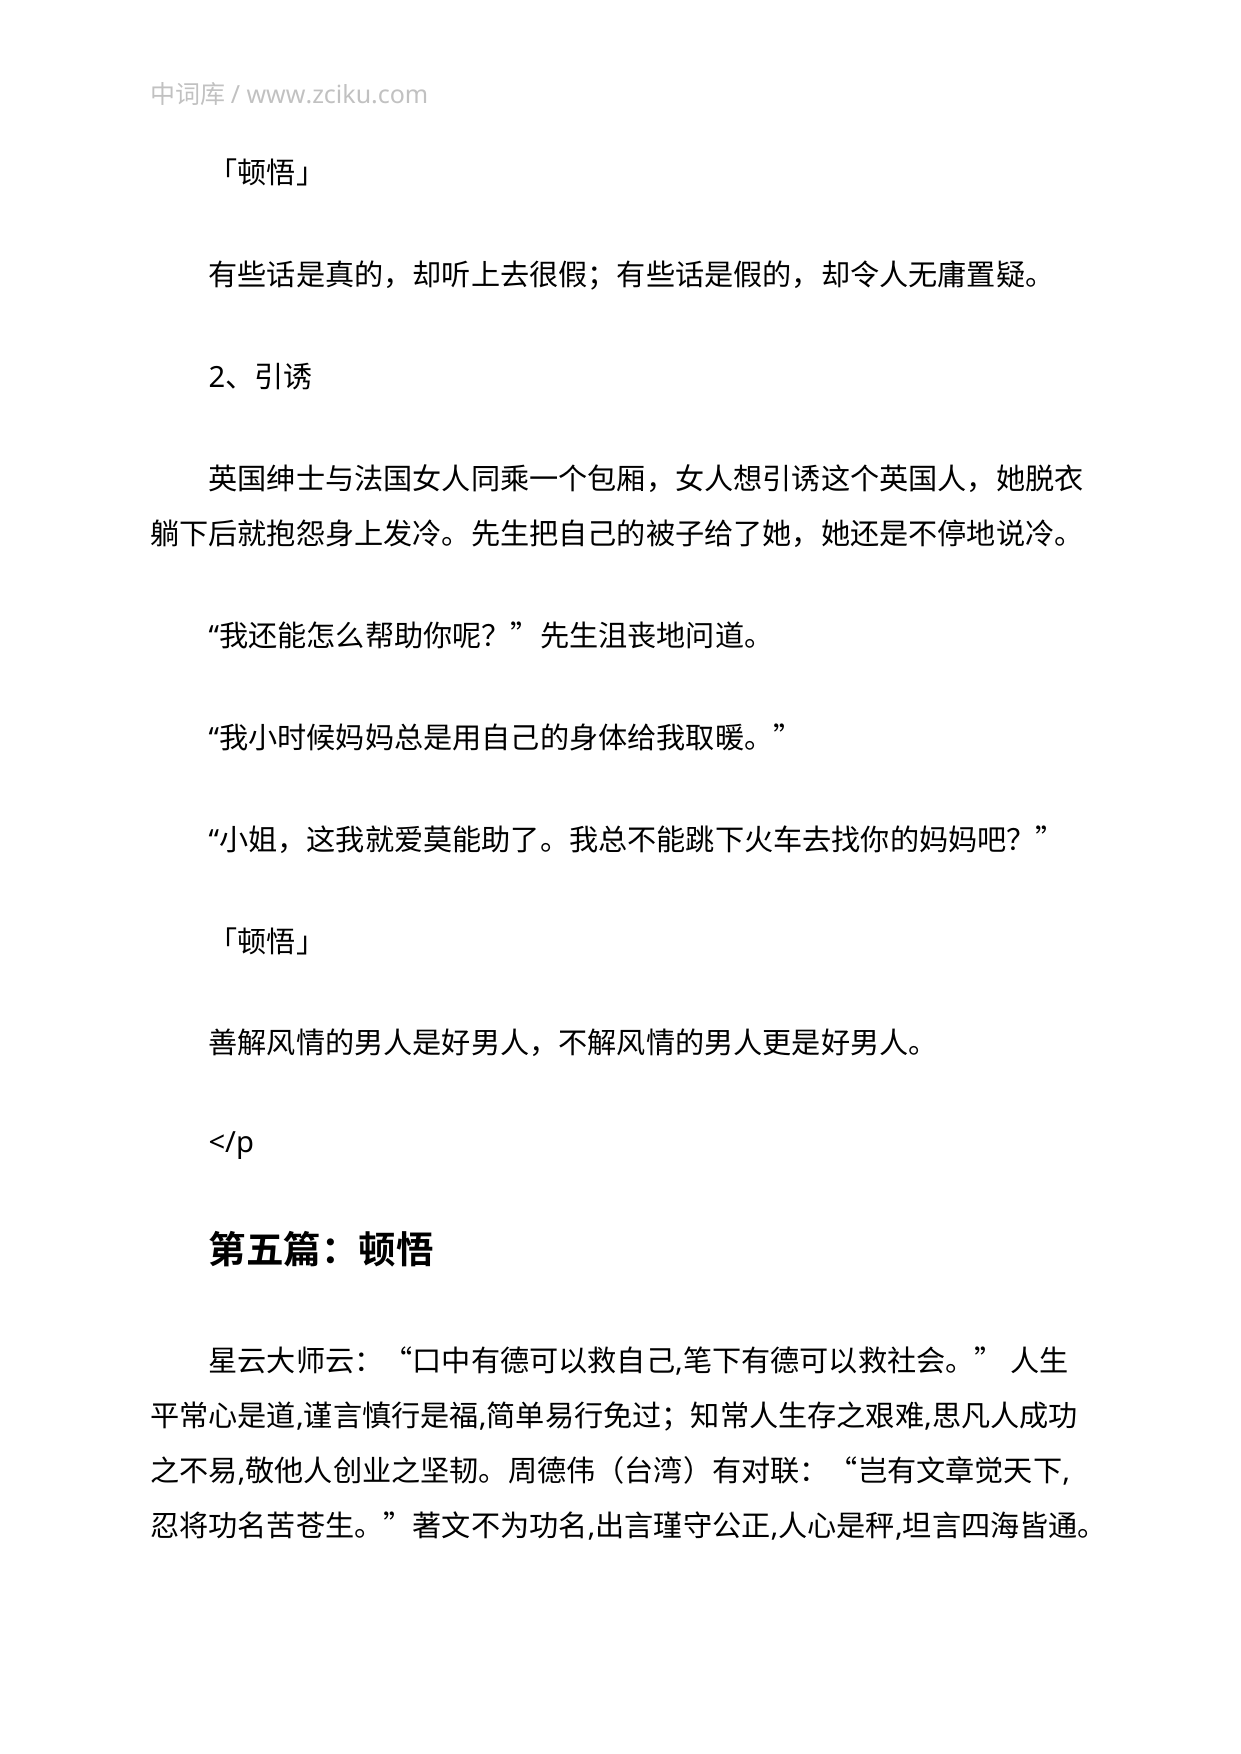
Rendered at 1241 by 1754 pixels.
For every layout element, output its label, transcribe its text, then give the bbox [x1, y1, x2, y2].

text “我还能怎么帮助你呢？”先生沮丧地问道。 [150, 612, 1090, 654]
text 「顿悟」 [150, 150, 1090, 192]
text “我小时候妈妈总是用自己的身体给我取暖。” [150, 714, 1090, 757]
text 有些话是真的，却听上去很假；有些话是假的，却令人无庸置疑。 [150, 252, 1090, 294]
text 星云大师云：“口中有德可以救自己,笔下有德可以救社会。” 人生平常心是道,谨言慎行是福,简单易行免过；知常人生存之艰难,思凡人成功之不易,敬他人创业之坚韧。周德伟（台湾）有对联：“岂有文章觉天下,忍将功名苦苍生。”著文不为功名,出言瑾守公正,人心是秤,坦言四海皆通。 [150, 1337, 1090, 1545]
text “小姐，这我就爱莫能助了。我总不能跳下火车去找你的妈妈吧？” [150, 816, 1090, 858]
text 善解风情的男人是好男人，不解风情的男人更是好男人。 [150, 1020, 1090, 1062]
text 「顿悟」 [150, 918, 1090, 960]
text 英国绅士与法国女人同乘一个包厢，女人想引诱这个英国人，她脱衣躺下后就抱怨身上发冷。先生把自己的被子给了她，她还是不停地说冷。 [150, 456, 1090, 553]
text </p [150, 1122, 1090, 1161]
text 第五篇：顿悟 [150, 1220, 1090, 1274]
text 2、引诱 [150, 353, 1090, 396]
